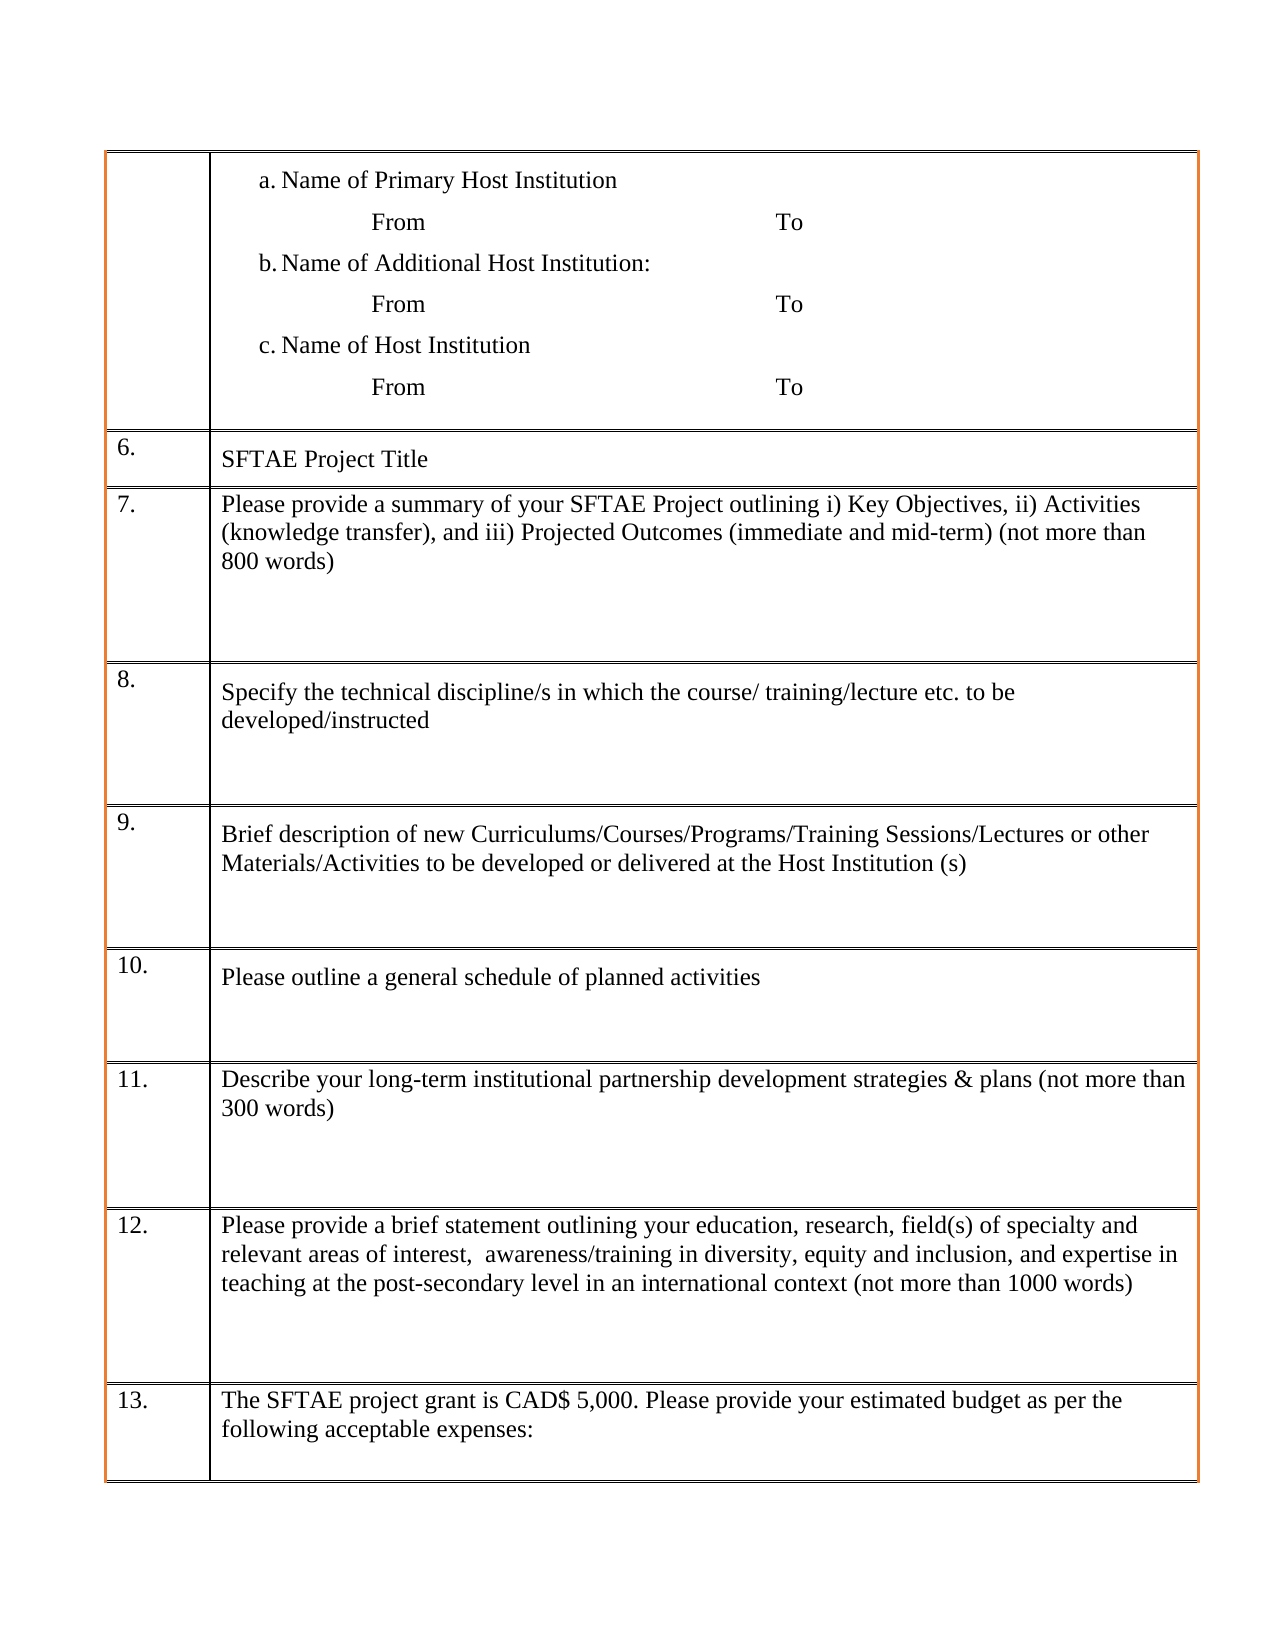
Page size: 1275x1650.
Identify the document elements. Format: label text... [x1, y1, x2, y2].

table_cell [107, 1064, 209, 1207]
table_cell [107, 807, 209, 947]
table_cell [107, 432, 209, 486]
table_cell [211, 1385, 1197, 1480]
table_cell Please outline a general schedule of planned activities [211, 950, 1197, 1061]
table_cell [107, 1385, 209, 1480]
table_cell Please provide a summary of your SFTAE Project outlining i) Key Objectives, ii) Activities (knowledge transfer), and iii) Projected Outcomes (immediate and mid-term) (not more than 800 words) [211, 489, 1197, 661]
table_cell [211, 153, 1197, 429]
table_cell [107, 153, 209, 429]
table_cell [107, 664, 209, 803]
table_cell SFTAE Project Title [211, 432, 1197, 486]
table_cell [107, 489, 209, 661]
table_cell [107, 1210, 209, 1382]
table_cell Specify the technical discipline/s in which the course/ training/lecture etc. to be developed/instructed [211, 664, 1197, 803]
table_cell Brief description of new Curriculums/Courses/Programs/Training Sessions/Lectures or other Materials/Activities to be developed or delivered at the Host Institution (s) [211, 807, 1197, 947]
table_cell Describe your long-term institutional partnership development strategies & plans (not more than 300 words) [211, 1064, 1197, 1207]
table_cell [107, 950, 209, 1061]
table_cell Please provide a brief statement outlining your education, research, field(s) of specialty and relevant areas of interest, awareness/training in diversity, equity and inclusion, and expertise in teaching at the post-secondary level in an international context (not more than 1000 words) [211, 1210, 1197, 1382]
